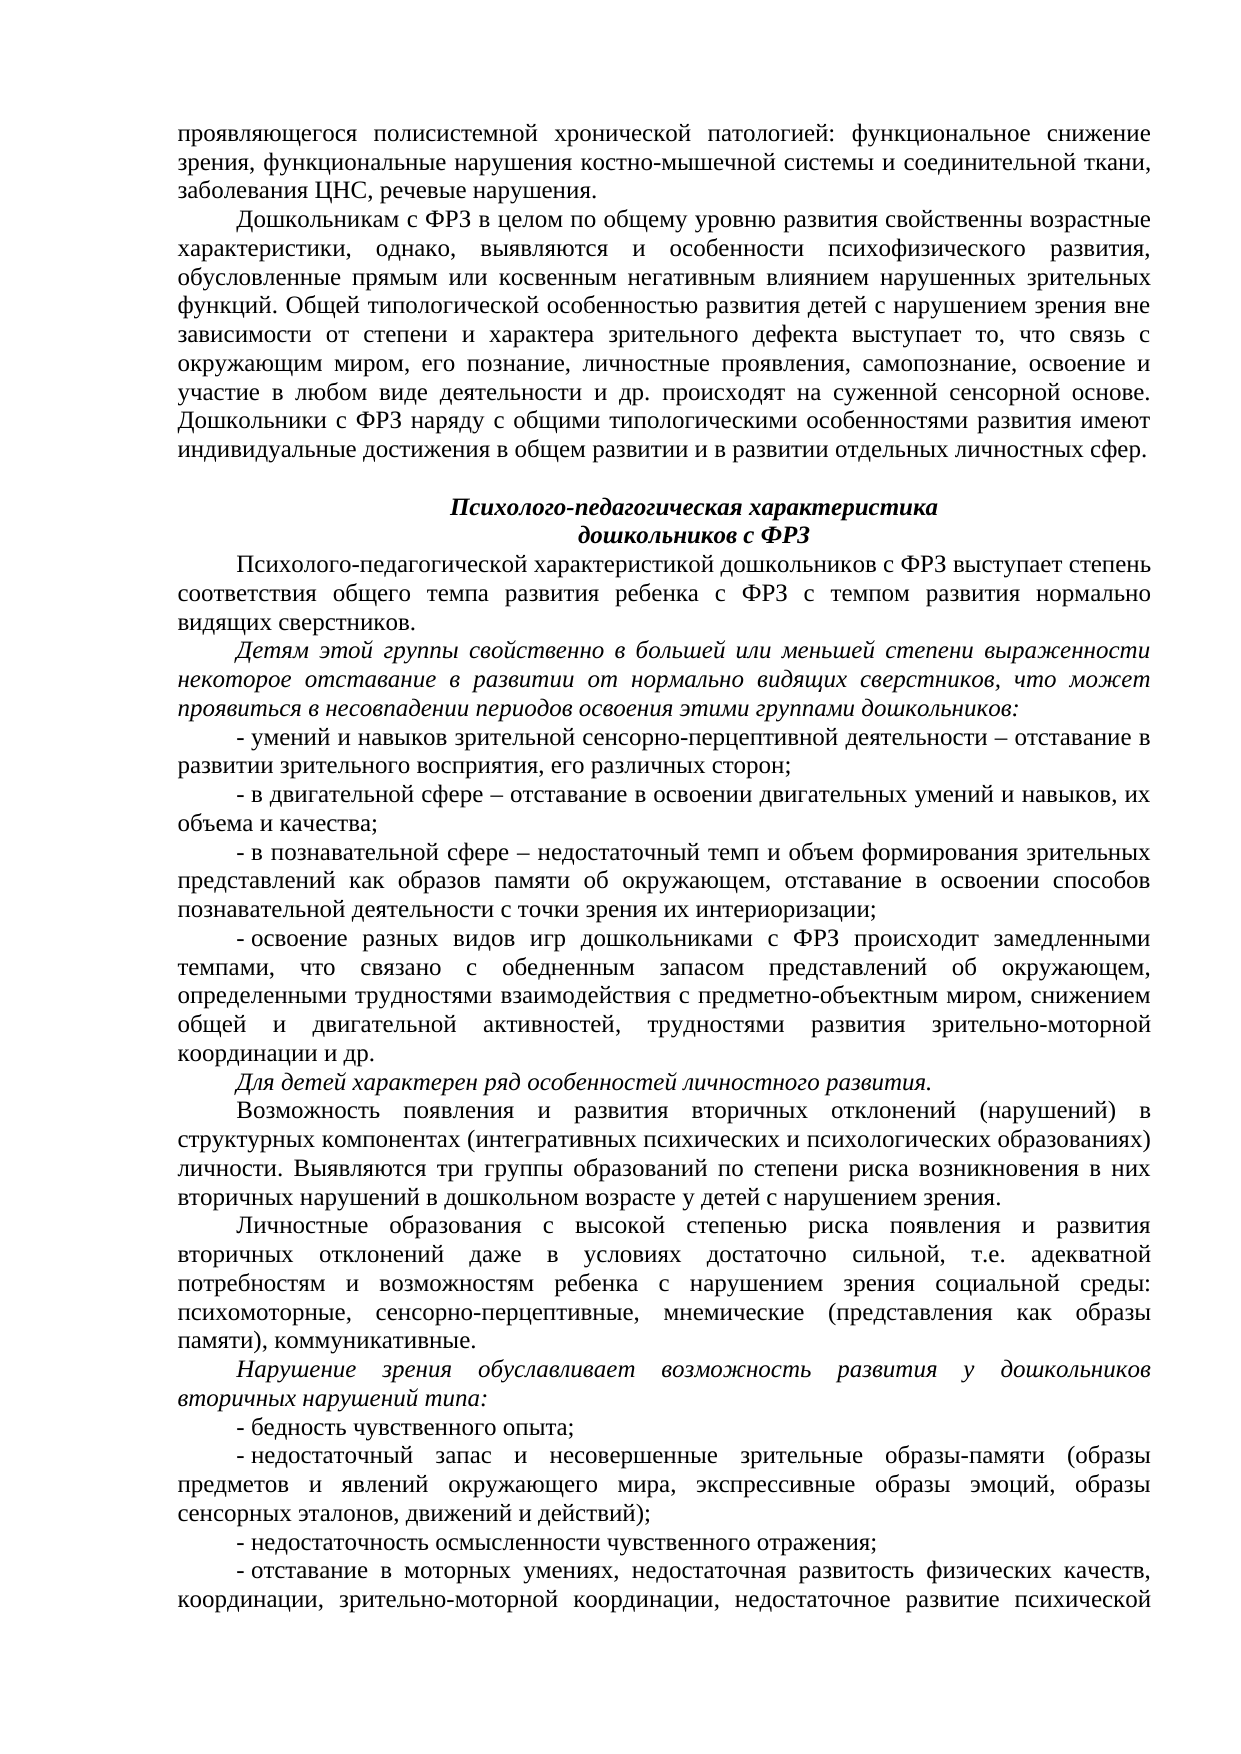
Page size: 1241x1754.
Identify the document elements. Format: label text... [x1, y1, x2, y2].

text - в двигательной сфере – отставание в освоении двигательных умений и навыков, их объема и качества; [177, 779, 1152, 837]
text - освоение разных видов игр дошкольниками с ФРЗ происходит замедленными темпами, что связано с обедненным запасом представлений об окружающем, определенными трудностями взаимодействия с предметно-объектным миром, снижением общей и двигательной активностей, трудностями развития зрительно-моторной координации и др. [177, 923, 1152, 1067]
text Нарушение зрения обуславливает возможность развития у дошкольников вторичных нарушений типа: [177, 1354, 1152, 1412]
text Детям этой группы свойственно в большей или меньшей степени выраженности некоторое отставание в развитии от нормально видящих сверстников, что может проявиться в несовпадении периодов освоения этими группами дошкольников: [177, 636, 1152, 722]
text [177, 118, 1152, 204]
text Дошкольникам с ФРЗ в целом по общему уровню развития свойственны возрастные характеристики, однако, выявляются и особенности психофизического развития, обусловленные прямым или косвенным негативным влиянием нарушенных зрительных функций. Общей типологической особенностью развития детей с нарушением зрения вне зависимости от степени и характера зрительного дефекта выступает то, что связь с окружающим миром, его познание, личностные проявления, самопознание, освоение и участие в любом виде деятельности и др. происходят на суженной сенсорной основе. Дошкольники с ФРЗ наряду с общими типологическими особенностями развития имеют индивидуальные достижения в общем развитии и в развитии отдельных личностных сфер. [177, 204, 1152, 463]
text Для детей характерен ряд особенностей личностного развития. [177, 1067, 1152, 1096]
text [177, 1556, 1152, 1613]
text Возможность появления и развития вторичных отклонений (нарушений) в структурных компонентах (интегративных психических и психологических образованиях) личности. Выявляются три группы образований по степени риска возникновения в них вторичных нарушений в дошкольном возрасте у детей с нарушением зрения. [177, 1096, 1152, 1211]
text - в познавательной сфере – недостаточный темп и объем формирования зрительных представлений как образов памяти об окружающем, отставание в освоении способов познавательной деятельности с точки зрения их интериоризации; [177, 837, 1152, 923]
text - недостаточный запас и несовершенные зрительные образы-памяти (образы предметов и явлений окружающего мира, экспрессивные образы эмоций, образы сенсорных эталонов, движений и действий); [177, 1441, 1152, 1527]
text - умений и навыков зрительной сенсорно-перцептивной деятельности – отставание в развитии зрительного восприятия, его различных сторон; [177, 722, 1152, 779]
text Психолого-педагогическая характеристика [177, 492, 1152, 521]
text дошкольников с ФРЗ [177, 521, 1152, 549]
text Психолого-педагогической характеристикой дошкольников с ФРЗ выступает степень соответствия общего темпа развития ребенка с ФРЗ с темпом развития нормально видящих сверстников. [177, 549, 1152, 636]
text - недостаточность осмысленности чувственного отражения; [177, 1527, 1152, 1556]
text - бедность чувственного опыта; [177, 1412, 1152, 1441]
text Личностные образования с высокой степенью риска появления и развития вторичных отклонений даже в условиях достаточно сильной, т.е. адекватной потребностям и возможностям ребенка с нарушением зрения социальной среды: психомоторные, сенсорно-перцептивные, мнемические (представления как образы памяти), коммуникативные. [177, 1211, 1152, 1354]
